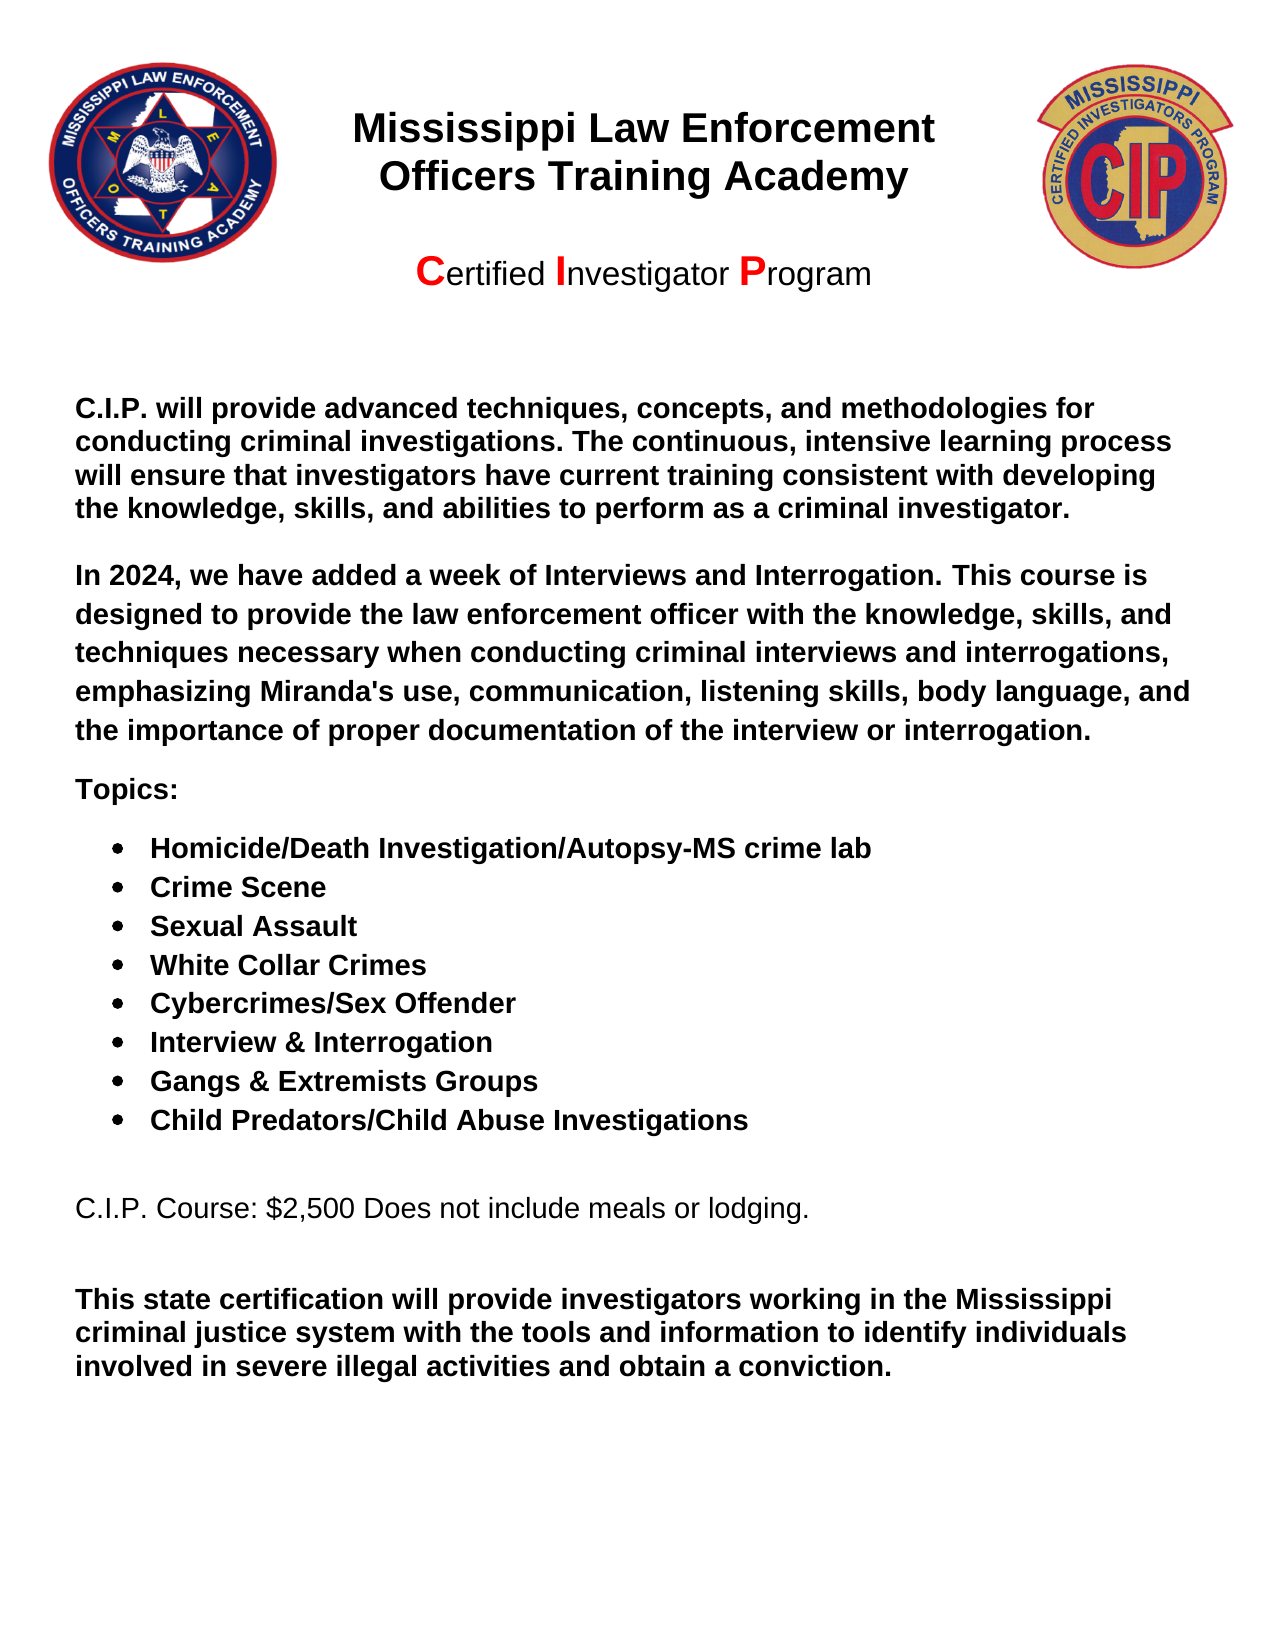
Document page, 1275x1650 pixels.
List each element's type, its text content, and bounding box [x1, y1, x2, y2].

list Homicide/Death Investigation/Autopsy-MS crime lab [112, 831, 1200, 865]
list Gangs & Extremists Groups [112, 1064, 1200, 1097]
text Topics: [75, 772, 1200, 805]
text This state certification will provide investigators working in the Mississippi criminal justice system with the tools and information to identify individuals involved in severe illegal activities and obtain a conviction. [75, 1282, 1200, 1382]
picture [1009, 54, 1267, 286]
text Mississippi Law Enforcement [279, 103, 1009, 151]
text C.I.P. Course: $2,500 Does not include meals or lodging. [75, 1191, 1200, 1224]
text C.I.P. will provide advanced techniques, concepts, and methodologies for conducting criminal investigations. The continuous, intensive learning process will ensure that investigators have current training consistent with developing the knowledge, skills, and abilities to perform as a criminal investigator. [75, 391, 1200, 525]
list Sexual Assault [112, 909, 1200, 942]
list Interview & Interrogation [112, 1025, 1200, 1059]
list Cybercrimes/Sex Offender [112, 986, 1200, 1020]
picture [46, 60, 279, 267]
text In 2024, we have added a week of Interviews and Interrogation. This course is designed to provide the law enforcement officer with the knowledge, skills, and techniques necessary when conducting criminal interviews and interrogations, emphasizing Miranda's use, communication, listening skills, body language, and the importance of proper documentation of the interview or interrogation. [75, 558, 1200, 746]
text Certified Investigator Program [75, 247, 1200, 295]
text Officers Training Academy [279, 151, 1009, 199]
list White Collar Crimes [112, 947, 1200, 981]
list Child Predators/Child Abuse Investigations [112, 1102, 1200, 1136]
list Crime Scene [112, 870, 1200, 904]
